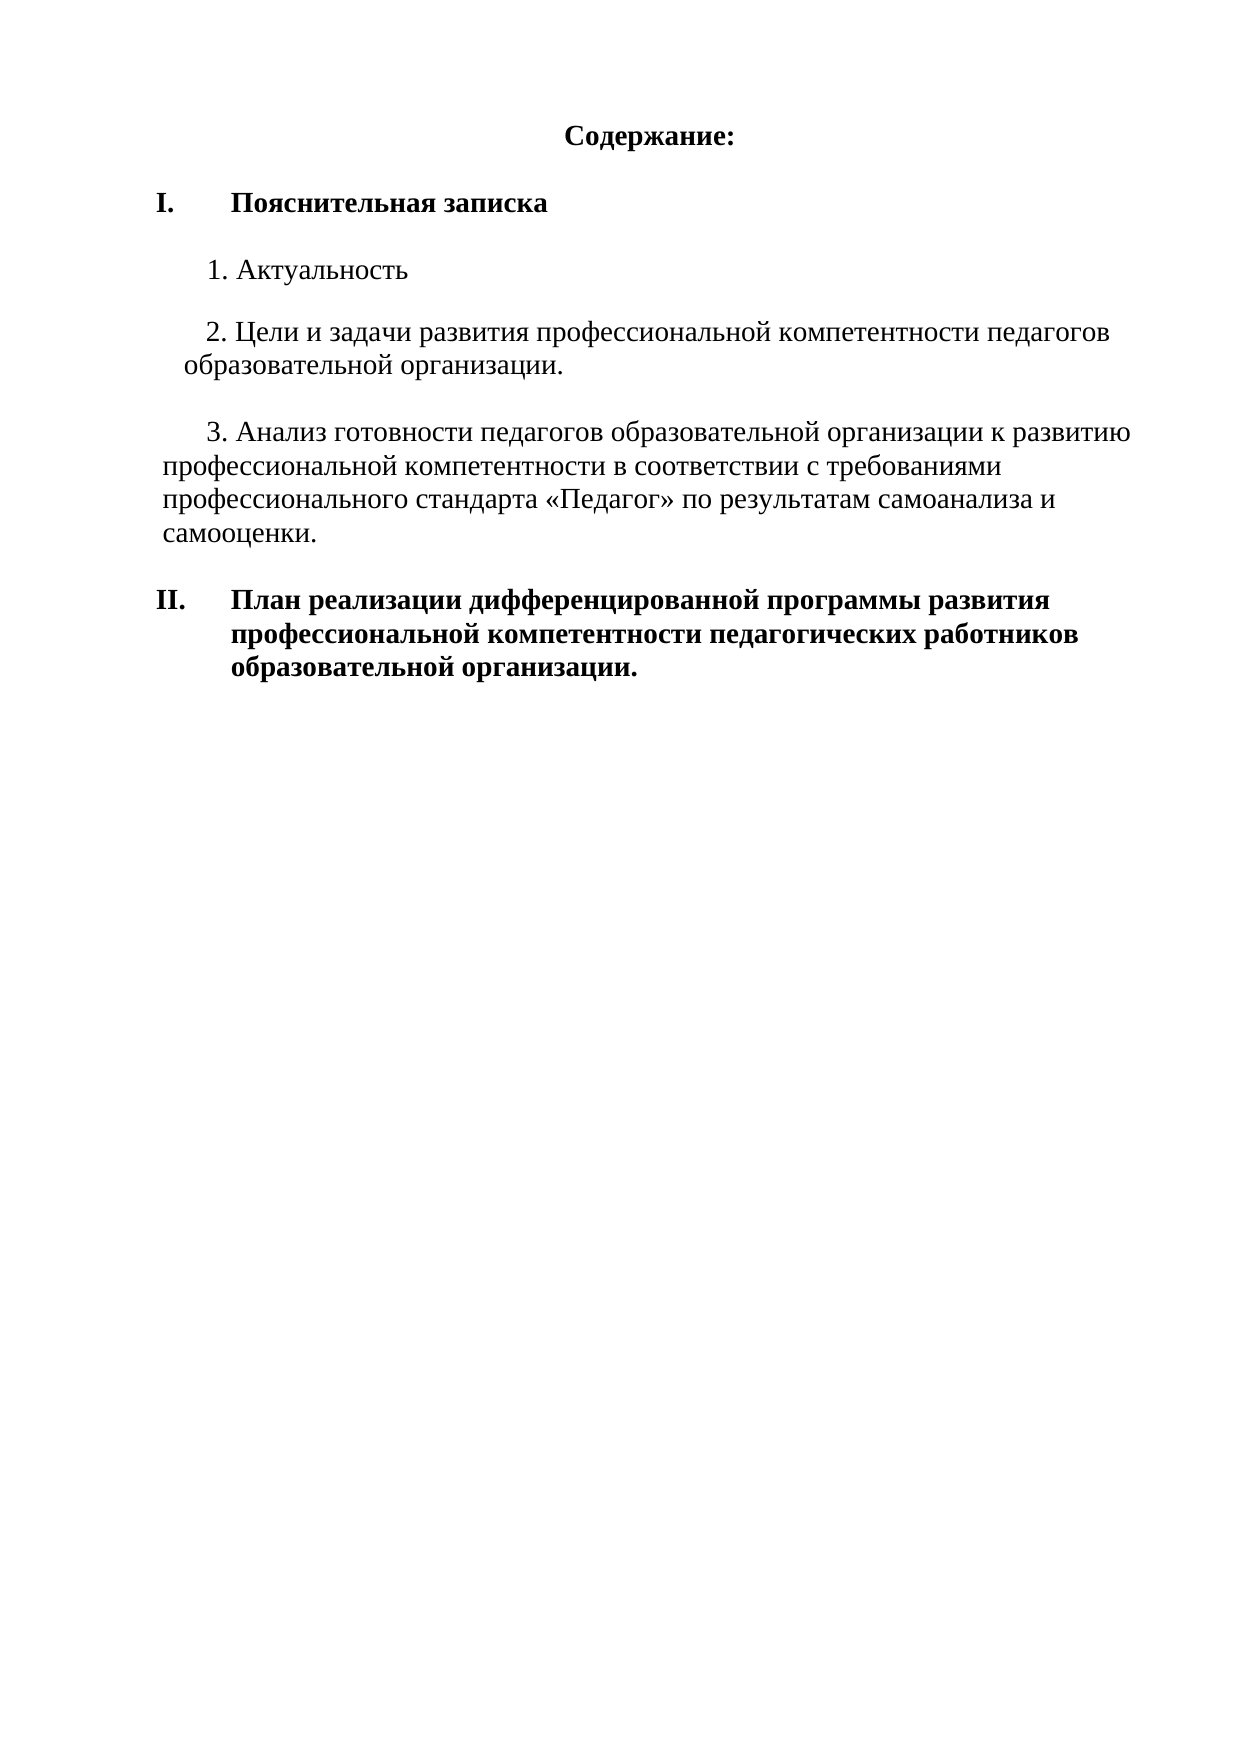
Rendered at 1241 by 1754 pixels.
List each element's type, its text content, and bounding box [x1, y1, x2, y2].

text 3. Анализ готовности педагогов образовательной организации к развитию профессиональной компетентности в соответствии с требованиями профессионального стандарта «Педагог» по результатам самоанализа и самооценки. [162, 414, 1181, 549]
text образовательной организации. [118, 347, 1181, 381]
text 2. Цели и задачи развития профессиональной компетентности педагогов [118, 314, 1181, 347]
text Содержание: [118, 118, 1181, 152]
text 1. Актуальность [156, 252, 1181, 286]
list Пояснительная записка [156, 185, 1181, 219]
list План реализации дифференцированной программы развития профессиональной компетентности педагогических работников образовательной организации. [156, 582, 1181, 683]
